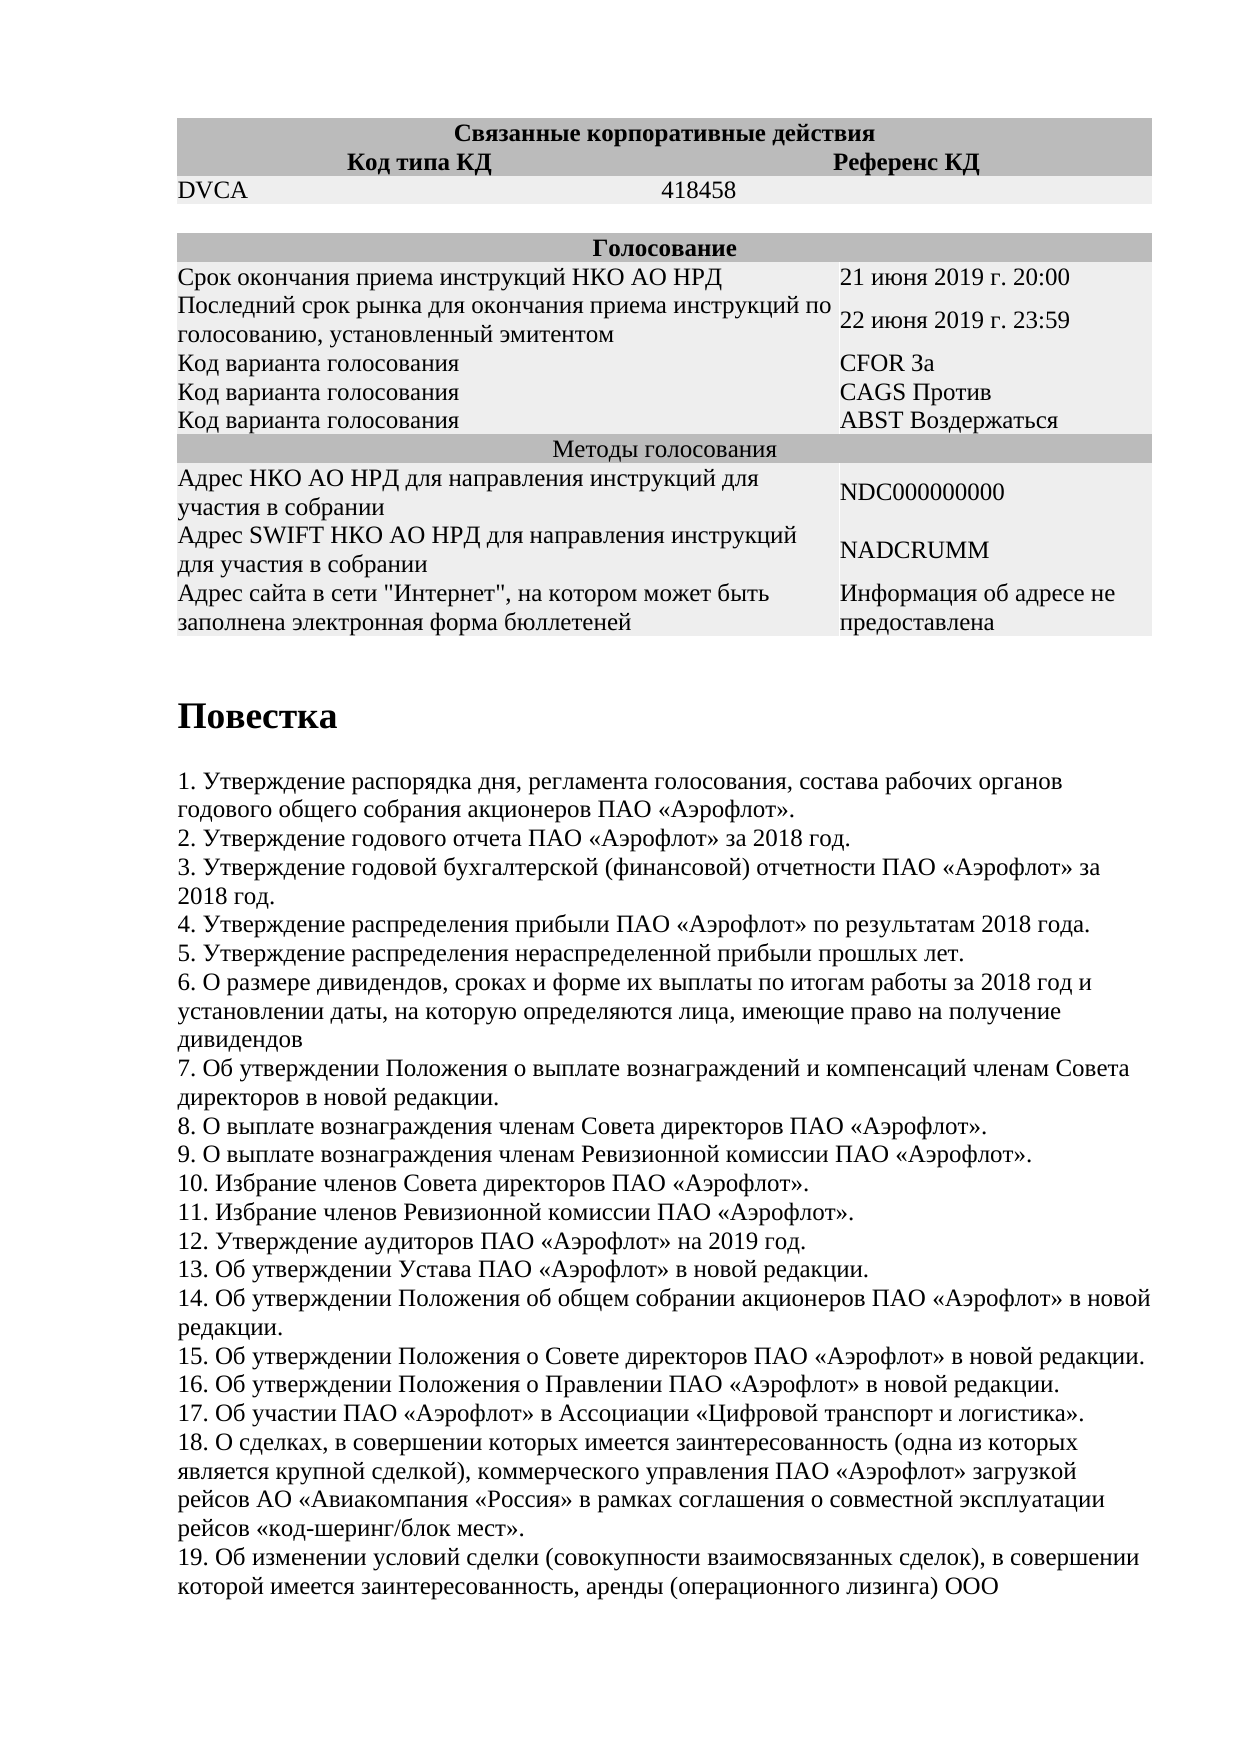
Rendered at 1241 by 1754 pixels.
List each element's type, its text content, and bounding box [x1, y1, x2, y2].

table_cell 22 июня 2019 г. 23:59 [840, 291, 1152, 348]
table_cell Референс КД [661, 147, 1152, 176]
table_cell Адрес НКО АО НРД для направления инструкций для участия в собрании [177, 463, 839, 521]
table_cell Методы голосования [177, 434, 1152, 463]
table_cell Адрес сайта в сети "Интернет", на котором может быть заполнена электронная форма бюллетеней [177, 578, 839, 636]
table_cell ABST Воздержаться [840, 406, 1152, 434]
table_cell CFOR За [840, 348, 1152, 377]
table_cell Код типа КД [177, 147, 661, 176]
table_cell Последний срок рынка для окончания приема инструкций по голосованию, установленный эмитентом [177, 291, 839, 348]
table_cell DVCA [177, 176, 661, 204]
table_cell Информация об адресе не предоставлена [840, 578, 1152, 636]
subtitle Повестка [177, 693, 1152, 737]
table_cell Код варианта голосования [177, 348, 839, 377]
table_cell Код варианта голосования [177, 377, 839, 406]
table_cell Срок окончания приема инструкций НКО АО НРД [177, 262, 839, 291]
table_cell 21 июня 2019 г. 20:00 [840, 262, 1152, 291]
table_cell NDC000000000 [840, 463, 1152, 521]
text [177, 766, 1152, 1599]
table_cell CAGS Против [840, 377, 1152, 406]
table_cell Адрес SWIFT НКО АО НРД для направления инструкций для участия в собрании [177, 521, 839, 578]
table_cell 418458 [661, 176, 1152, 204]
table_cell NADCRUMM [840, 521, 1152, 578]
table_header Голосование [177, 233, 1152, 262]
table_header Связанные корпоративные действия [177, 118, 1152, 147]
table_cell Код варианта голосования [177, 406, 839, 434]
